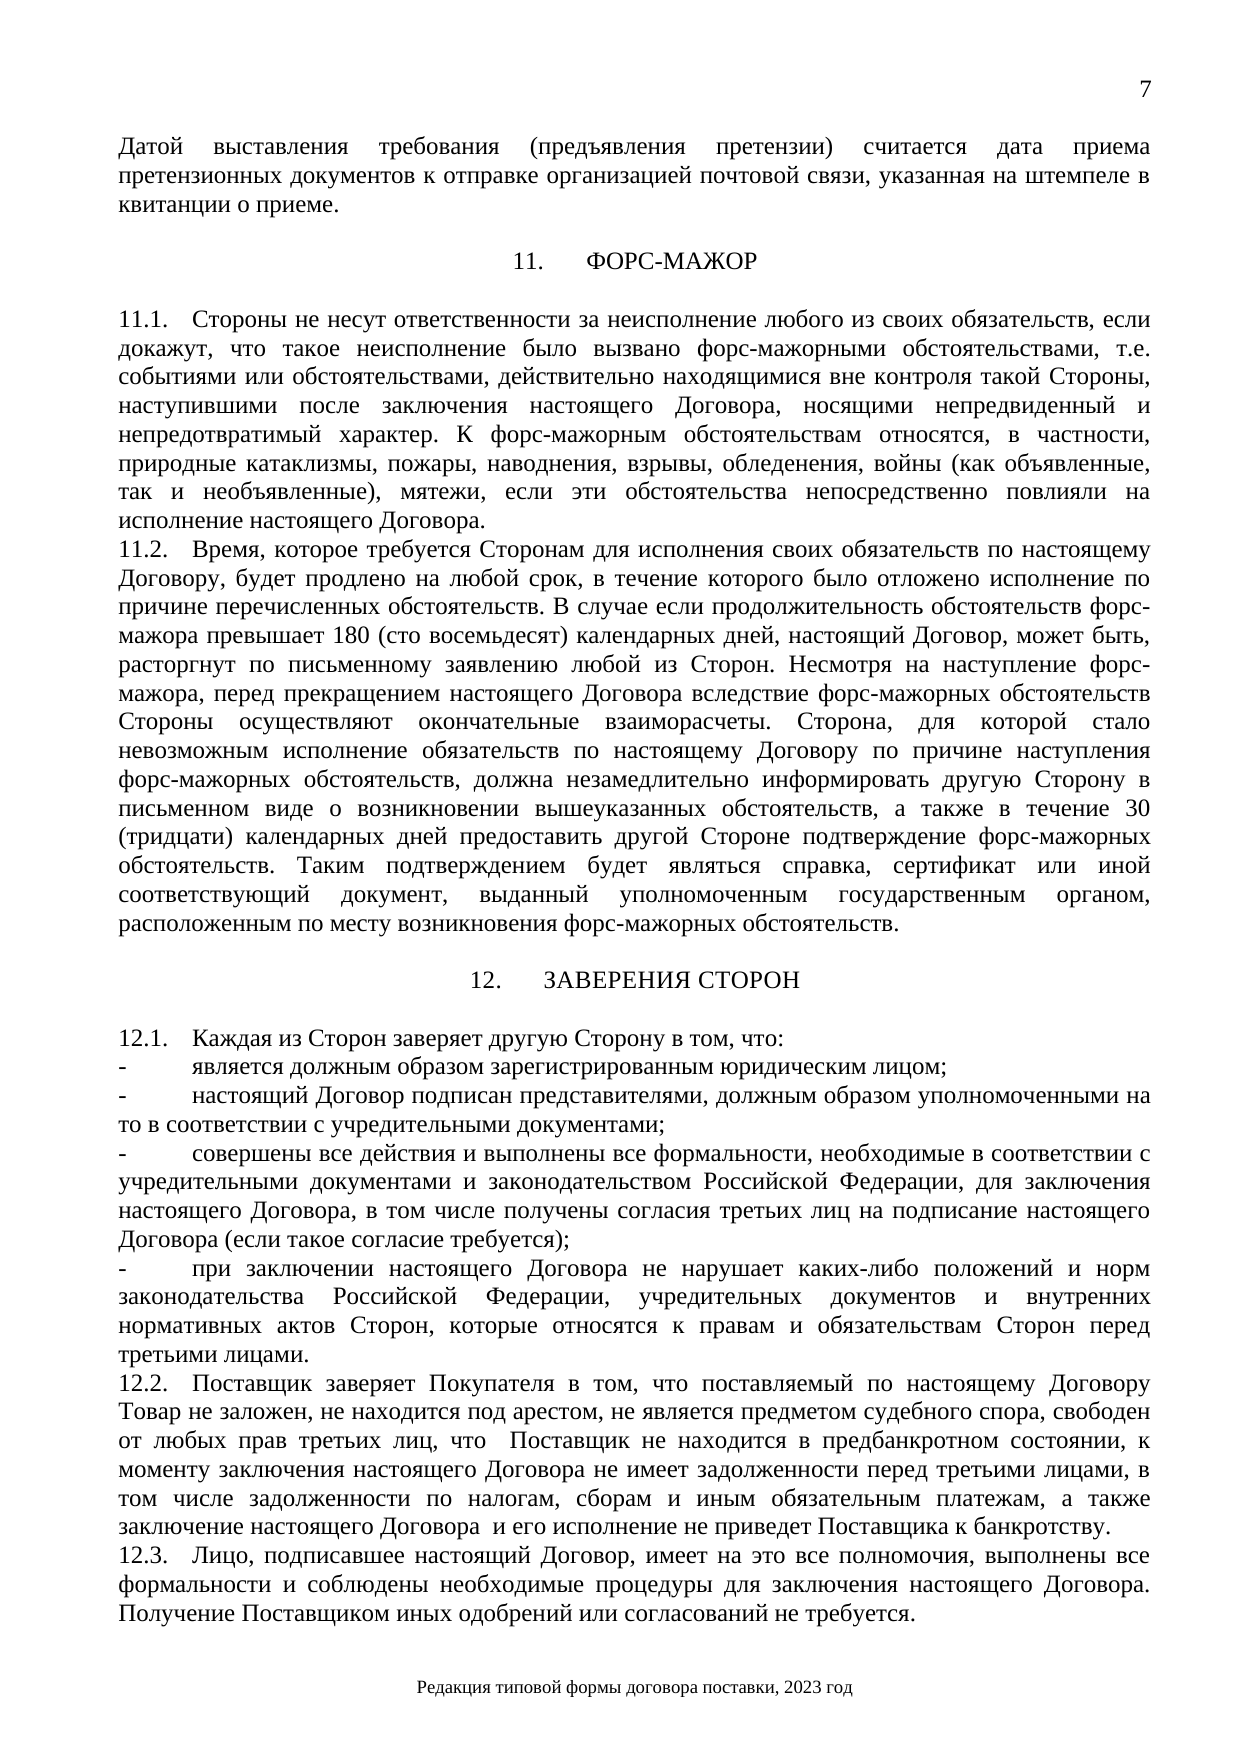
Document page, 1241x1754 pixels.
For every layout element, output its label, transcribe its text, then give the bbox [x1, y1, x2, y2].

list ФОРС-МАЖОР [118, 246, 1152, 275]
list Поставщик заверяет Покупателя в том, что поставляемый по настоящему Договору Товар не заложен, не находится под арестом, не является предметом судебного спора, свободен от любых прав третьих лиц, что Поставщик не находится в предбанкротном состоянии, к моменту заключения настоящего Договора не имеет задолженности перед третьими лицами, в том числе задолженности по налогам, сборам и иным обязательным платежам, а также заключение настоящего Договора и его исполнение не приведет Поставщика к банкротству. [118, 1368, 1152, 1540]
text Датой выставления требования (предъявления претензии) считается дата приема претензионных документов к отправке организацией почтовой связи, указанная на штемпеле в квитанции о приеме. [118, 131, 1152, 218]
list ЗАВЕРЕНИЯ СТОРОН [118, 965, 1152, 994]
list Лицо, подписавшее настоящий Договор, имеет на это все полномочия, выполнены все формальности и соблюдены необходимые процедуры для заключения настоящего Договора. Получение Поставщиком иных одобрений или согласований не требуется. [118, 1540, 1152, 1626]
list Стороны не несут ответственности за неисполнение любого из своих обязательств, если докажут, что такое неисполнение было вызвано форс-мажорными обстоятельствами, т.е. событиями или обстоятельствами, действительно находящимися вне контроля такой Стороны, наступившими после заключения настоящего Договора, носящими непредвиденный и непредотвратимый характер. К форс-мажорным обстоятельствам относятся, в частности, природные катаклизмы, пожары, наводнения, взрывы, обледенения, войны (как объявленные, так и необъявленные), мятежи, если эти обстоятельства непосредственно повлияли на исполнение настоящего Договора. [118, 304, 1152, 534]
list Каждая из Сторон заверяет другую Сторону в том, что: [118, 1023, 1152, 1051]
text - является должным образом зарегистрированным юридическим лицом; [118, 1051, 1152, 1080]
list Время, которое требуется Сторонам для исполнения своих обязательств по настоящему Договору, будет продлено на любой срок, в течение которого было отложено исполнение по причине перечисленных обстоятельств. В случае если продолжительность обстоятельств форс-мажора превышает 180 (сто восемьдесят) календарных дней, настоящий Договор, может быть, расторгнут по письменному заявлению любой из Сторон. Несмотря на наступление форс-мажора, перед прекращением настоящего Договора вследствие форс-мажорных обстоятельств Стороны осуществляют окончательные взаиморасчеты. Сторона, для которой стало невозможным исполнение обязательств по настоящему Договору по причине наступления форс-мажорных обстоятельств, должна незамедлительно информировать другую Сторону в письменном виде о возникновении вышеуказанных обстоятельств, а также в течение 30 (тридцати) календарных дней предоставить другой Стороне подтверждение форс-мажорных обстоятельств. Таким подтверждением будет являться справка, сертификат или иной соответствующий документ, выданный уполномоченным государственным органом, расположенным по месту возникновения форс-мажорных обстоятельств. [118, 534, 1152, 936]
text - при заключении настоящего Договора не нарушает каких-либо положений и норм законодательства Российской Федерации, учредительных документов и внутренних нормативных актов Сторон, которые относятся к правам и обязательствам Сторон перед третьими лицами. [118, 1253, 1152, 1368]
text - совершены все действия и выполнены все формальности, необходимые в соответствии с учредительными документами и законодательством Российской Федерации, для заключения настоящего Договора, в том числе получены согласия третьих лиц на подписание настоящего Договора (если такое согласие требуется); [118, 1138, 1152, 1253]
text - настоящий Договор подписан представителями, должным образом уполномоченными на то в соответствии с учредительными документами; [118, 1080, 1152, 1138]
